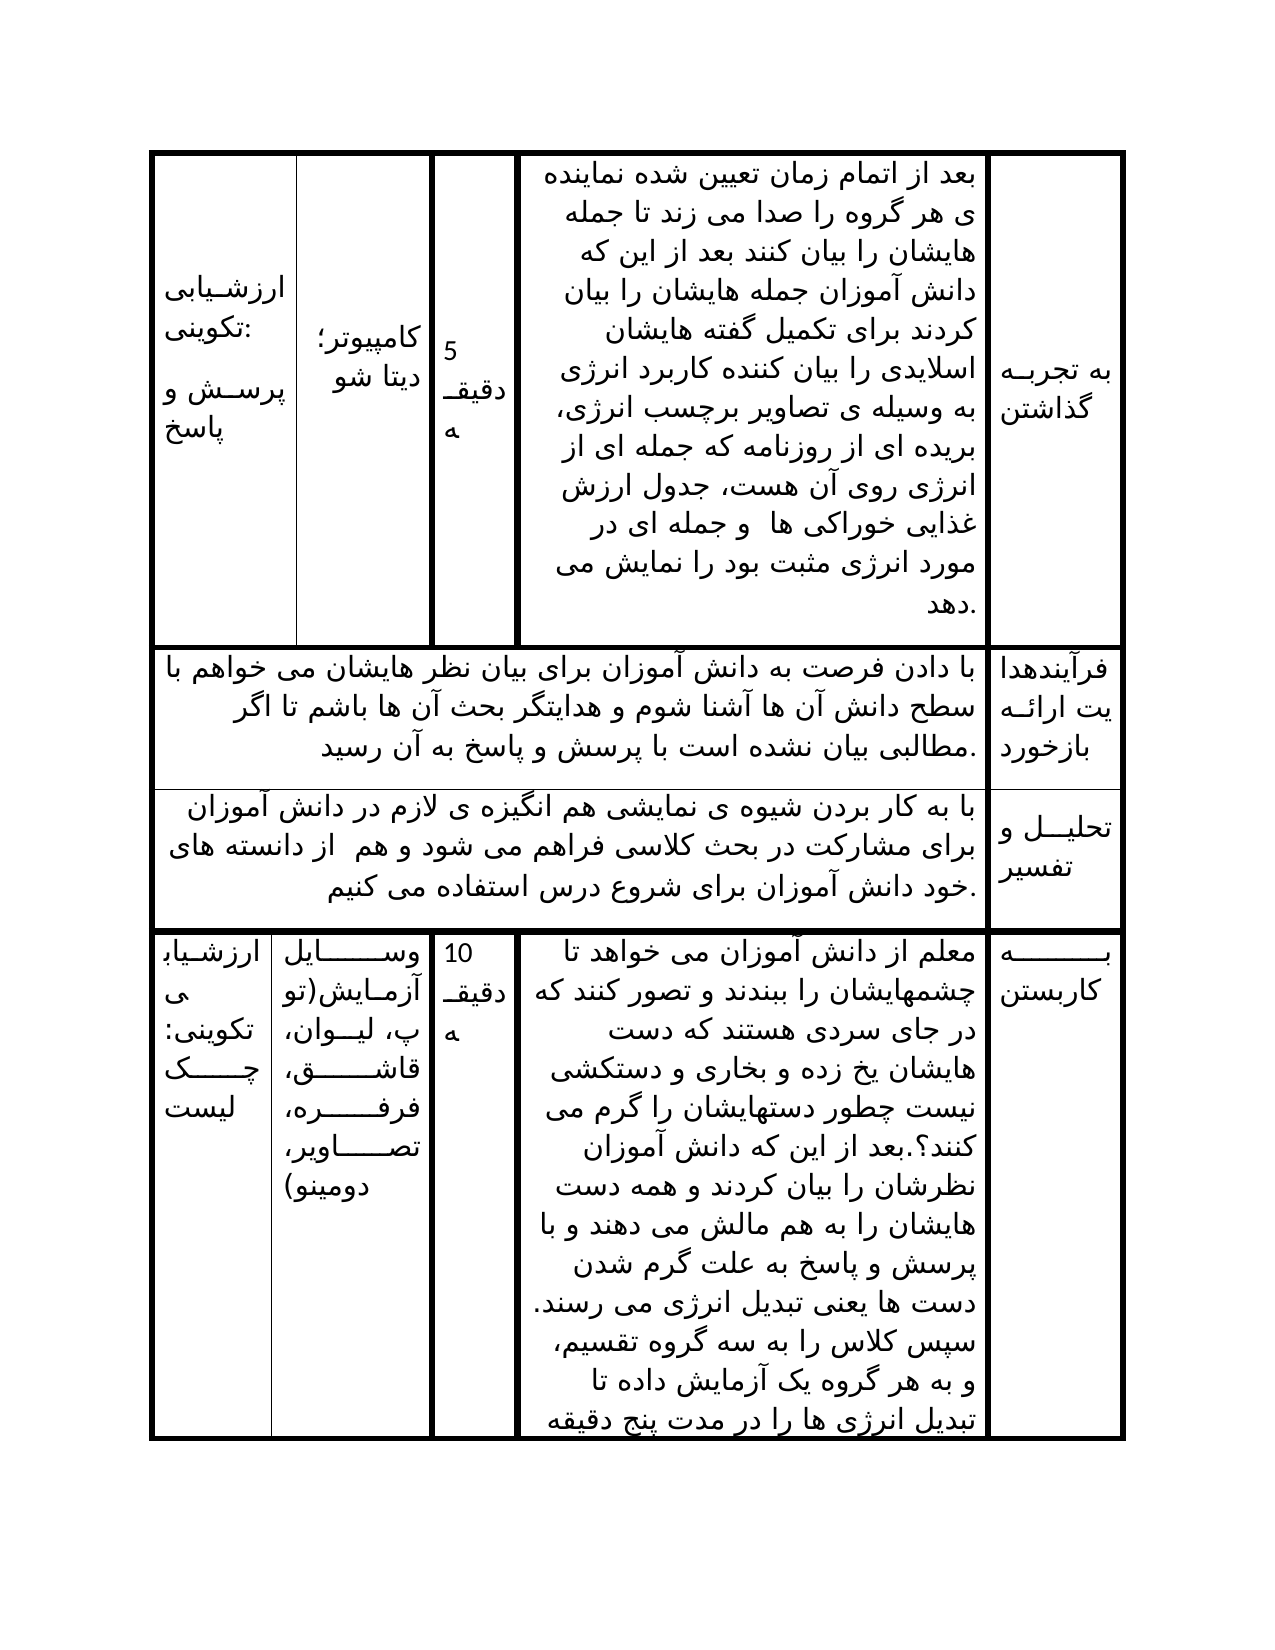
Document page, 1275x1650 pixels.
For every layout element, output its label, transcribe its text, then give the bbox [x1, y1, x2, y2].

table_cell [272, 935, 429, 1436]
table_cell 10 دقیقه [435, 935, 514, 1436]
table_header ارزشیابی تکوینی: پرسش و پاسخ [155, 156, 296, 645]
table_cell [521, 935, 985, 1436]
table_header به تجربه گذاشتن [991, 156, 1120, 645]
table_cell با دادن فرصت به دانش آموزان برای بیان نظر هایشان می خواهم با سطح دانش آن ها آشنا شوم و هدایتگر بحث آن ها باشم تا اگر مطالبی بیان نشده است با پرسش و پاسخ به آن رسید. [155, 650, 985, 789]
table_cell فرآیندهدایت ارائه بازخورد [991, 650, 1120, 789]
table_header بعد از اتمام زمان تعیین شده نماینده ی هر گروه را صدا می زند تا جمله هایشان را بیان کنند بعد از این که دانش آموزان جمله هایشان را بیان کردند برای تکمیل گفته هایشان اسلایدی را بیان کننده کاربرد انرژی به وسیله ی تصاویر برچسب انرژی، بریده ای از روزنامه که جمله ای از انرژی روی آن هست، جدول ارزش غذایی خوراکی ها و جمله ای در مورد انرژی مثبت بود را نمایش می دهد. [521, 156, 985, 645]
table_cell به کاربستن [991, 935, 1120, 1436]
table_header 5دقیقه [435, 156, 514, 645]
table_cell با به کار بردن شیوه ی نمایشی هم انگیزه ی لازم در دانش آموزان برای مشارکت در بحث کلاسی فراهم می شود و هم از دانسته های خود دانش آموزان برای شروع درس استفاده می کنیم. [155, 790, 985, 928]
table_cell تحلیل و تفسیر [991, 790, 1120, 928]
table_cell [155, 935, 271, 1436]
table_header کامپیوتر؛ دیتا شو [297, 156, 429, 645]
